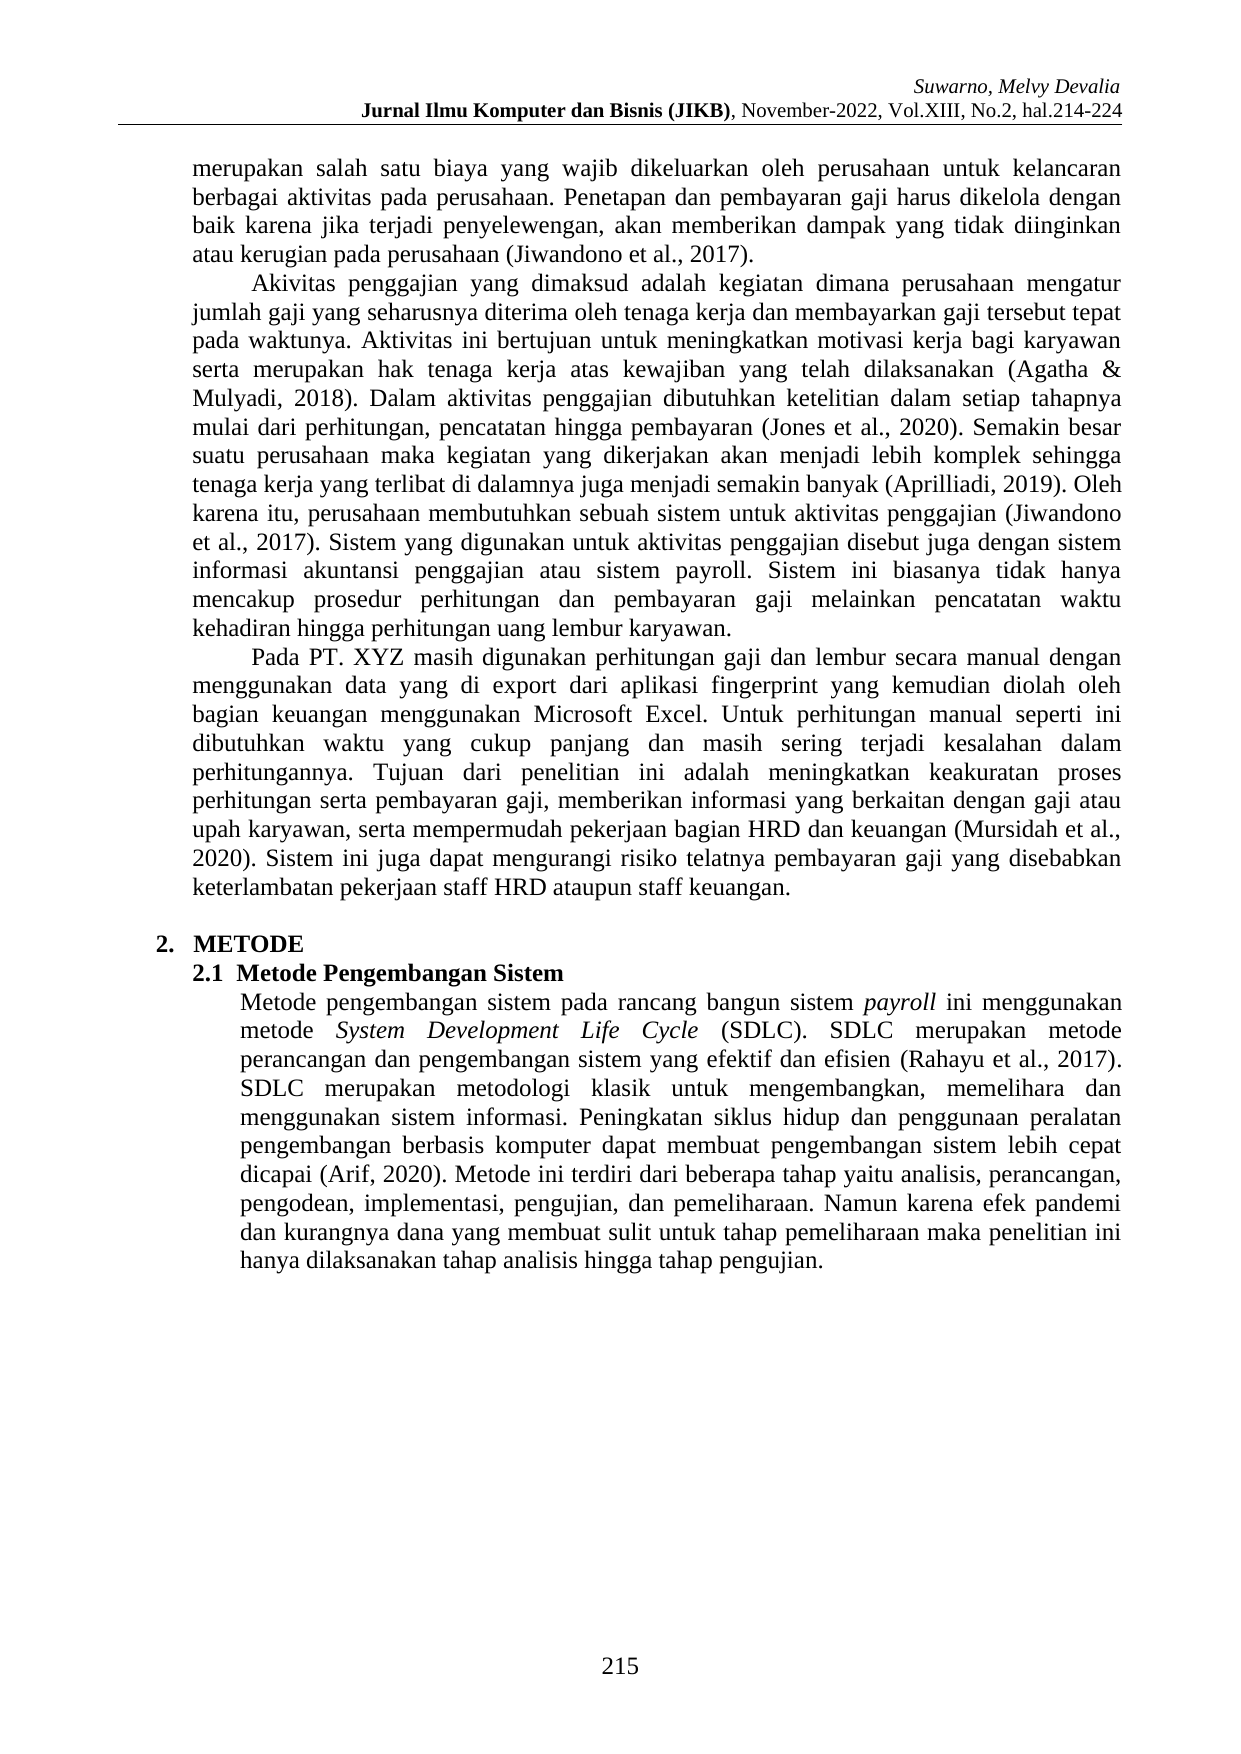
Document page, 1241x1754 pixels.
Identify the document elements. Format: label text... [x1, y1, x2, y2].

text Metode pengembangan sistem pada rancang bangun sistem payroll ini menggunakan metode System Development Life Cycle (SDLC). SDLC merupakan metode perancangan dan pengembangan sistem yang efektif dan efisien (Rahayu et al., 2017). SDLC merupakan metodologi klasik untuk mengembangkan, memelihara dan menggunakan sistem informasi. Peningkatan siklus hidup dan penggunaan peralatan pengembangan berbasis komputer dapat membuat pengembangan sistem lebih cepat dicapai (Arif, 2020). Metode ini terdiri dari beberapa tahap yaitu analisis, perancangan, pengodean, implementasi, pengujian, dan pemeliharaan. Namun karena efek pandemi dan kurangnya dana yang membuat sulit untuk tahap pemeliharaan maka penelitian ini hanya dilaksanakan tahap analisis hingga tahap pengujian. [240, 987, 1122, 1274]
list Metode Pengembangan Sistem [192, 958, 1122, 987]
text Pada PT. XYZ masih digunakan perhitungan gaji dan lembur secara manual dengan menggunakan data yang di export dari aplikasi fingerprint yang kemudian diolah oleh bagian keuangan menggunakan Microsoft Excel. Untuk perhitungan manual seperti ini dibutuhkan waktu yang cukup panjang dan masih sering terjadi kesalahan dalam perhitungannya. Tujuan dari penelitian ini adalah meningkatkan keakuratan proses perhitungan serta pembayaran gaji, memberikan informasi yang berkaitan dengan gaji atau upah karyawan, serta mempermudah pekerjaan bagian HRD dan keuangan (Mursidah et al., 2020). Sistem ini juga dapat mengurangi risiko telatnya pembayaran gaji yang disebabkan keterlambatan pekerjaan staff HRD ataupun staff keuangan. [192, 642, 1122, 901]
text Akivitas penggajian yang dimaksud adalah kegiatan dimana perusahaan mengatur jumlah gaji yang seharusnya diterima oleh tenaga kerja dan membayarkan gaji tersebut tepat pada waktunya. Aktivitas ini bertujuan untuk meningkatkan motivasi kerja bagi karyawan serta merupakan hak tenaga kerja atas kewajiban yang telah dilaksanakan (Agatha & Mulyadi, 2018). Dalam aktivitas penggajian dibutuhkan ketelitian dalam setiap tahapnya mulai dari perhitungan, pencatatan hingga pembayaran (Jones et al., 2020). Semakin besar suatu perusahaan maka kegiatan yang dikerjakan akan menjadi lebih komplek sehingga tenaga kerja yang terlibat di dalamnya juga menjadi semakin banyak (Aprilliadi, 2019). Oleh karena itu, perusahaan membutuhkan sebuah sistem untuk aktivitas penggajian (Jiwandono et al., 2017). Sistem yang digunakan untuk aktivitas penggajian disebut juga dengan sistem informasi akuntansi penggajian atau sistem payroll. Sistem ini biasanya tidak hanya mencakup prosedur perhitungan dan pembayaran gaji melainkan pencatatan waktu kehadiran hingga perhitungan uang lembur karyawan. [192, 268, 1122, 642]
list METODE [156, 929, 1122, 958]
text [192, 153, 1122, 268]
